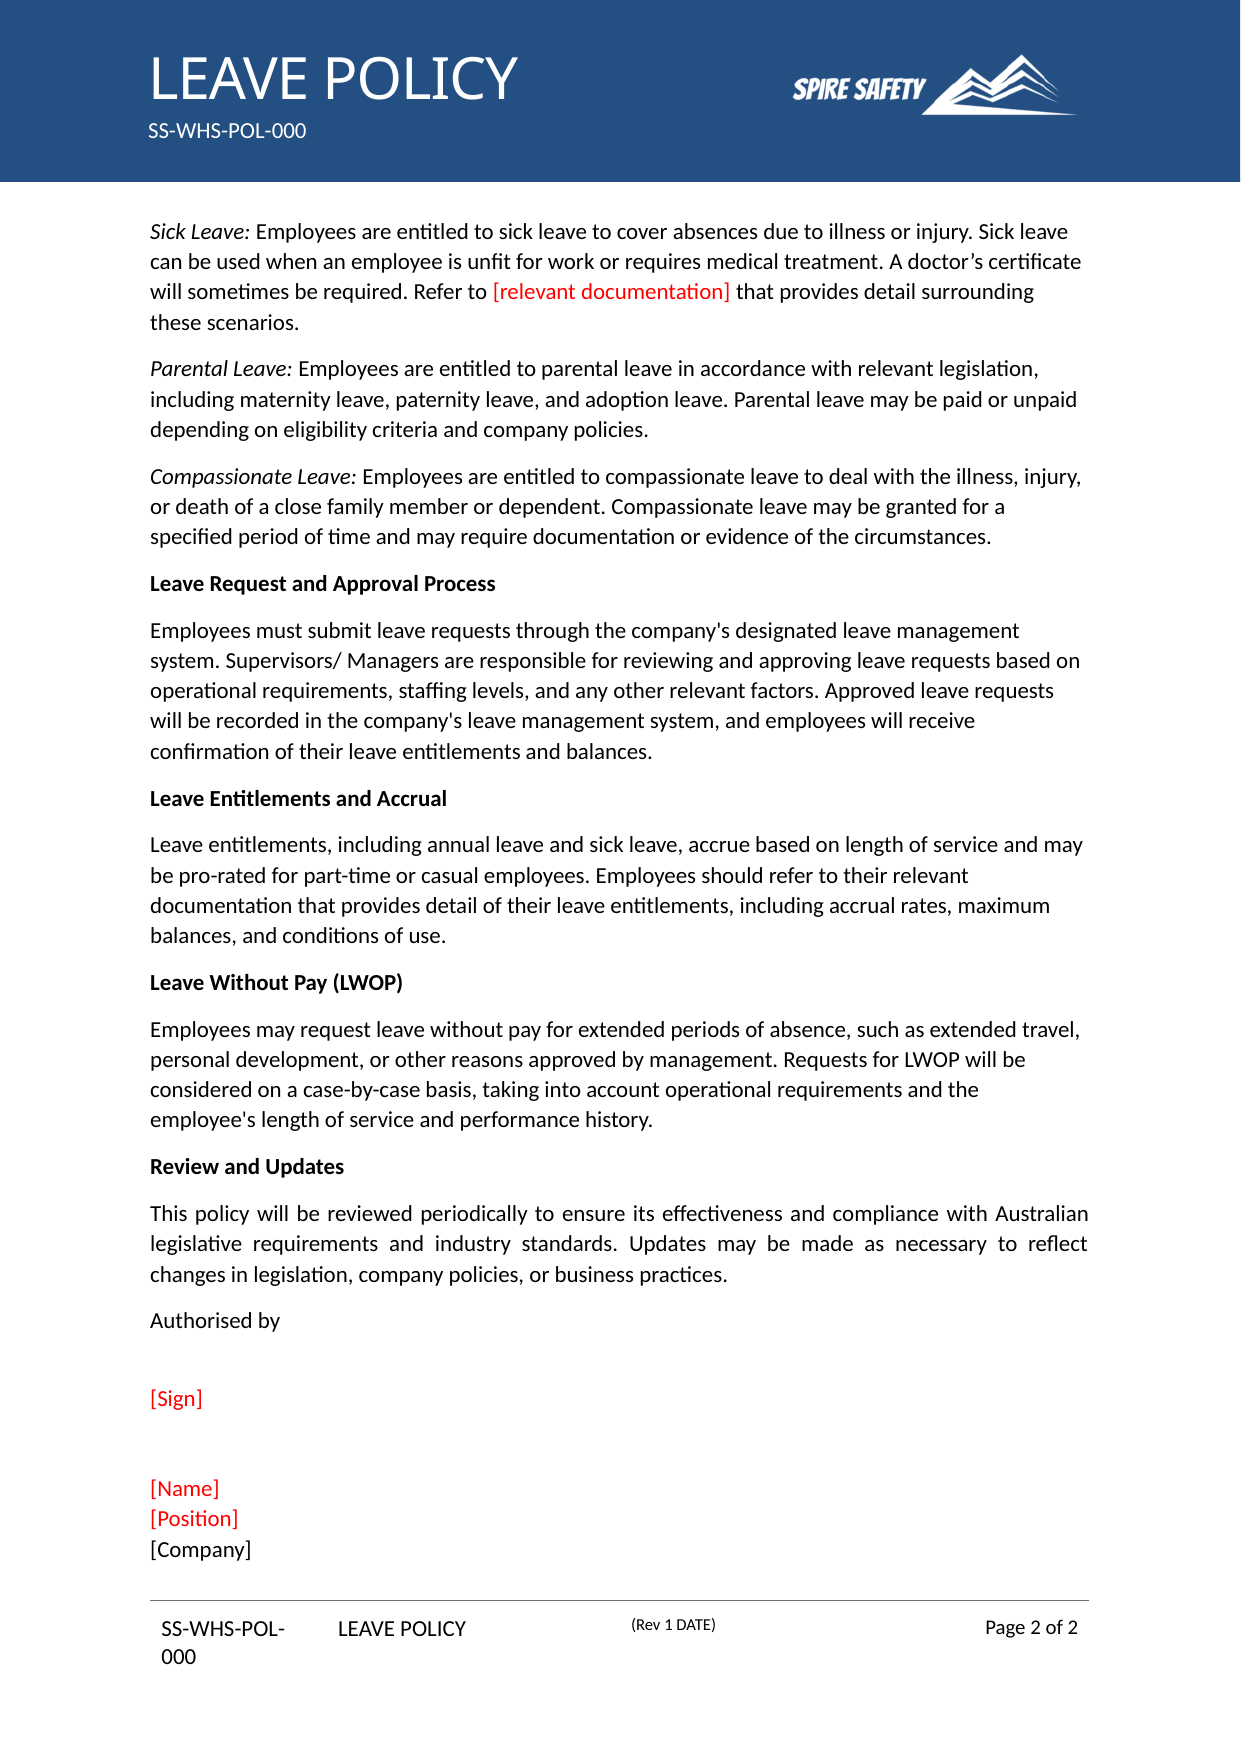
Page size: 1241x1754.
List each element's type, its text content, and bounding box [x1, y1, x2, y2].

text Employees must submit leave requests through the company's designated leave management system. Supervisors/ Managers are responsible for reviewing and approving leave requests based on operational requirements, staffing levels, and any other relevant factors. Approved leave requests will be recorded in the company's leave management system, and employees will receive confirmation of their leave entitlements and balances. [150, 616, 1090, 765]
text [Name] [150, 1474, 1090, 1502]
text Leave Entitlements and Accrual [150, 784, 1090, 812]
text Parental Leave: Employees are entitled to parental leave in accordance with relevant legislation, including maternity leave, paternity leave, and adoption leave. Parental leave may be paid or unpaid depending on eligibility criteria and company policies. [150, 354, 1090, 443]
text Review and Updates [150, 1152, 1090, 1180]
text Leave Request and Approval Process [150, 569, 1090, 597]
text [Sign] [150, 1384, 1090, 1412]
text This policy will be reviewed periodically to ensure its effectiveness and compliance with Australian legislative requirements and industry standards. Updates may be made as necessary to reflect changes in legislation, company policies, or business practices. [150, 1199, 1090, 1288]
text Compassionate Leave: Employees are entitled to compassionate leave to deal with the illness, injury, or death of a close family member or dependent. Compassionate leave may be granted for a specified period of time and may require documentation or evidence of the circumstances. [150, 462, 1090, 550]
picture [789, 47, 1081, 120]
text Leave entitlements, including annual leave and sick leave, accrue based on length of service and may be pro-rated for part-time or casual employees. Employees should refer to their relevant documentation that provides detail of their leave entitlements, including accrual rates, maximum balances, and conditions of use. [150, 831, 1090, 949]
text Leave Without Pay (LWOP) [150, 968, 1090, 996]
text Authorised by [150, 1307, 1090, 1334]
text Sick Leave: Employees are entitled to sick leave to cover absences due to illness or injury. Sick leave can be used when an employee is unfit for work or requires medical treatment. A doctor’s certificate will sometimes be required. Refer to [relevant documentation] that provides detail surrounding these scenarios. [150, 217, 1090, 336]
text Employees may request leave without pay for extended periods of absence, such as extended travel, personal development, or other reasons approved by management. Requests for LWOP will be considered on a case-by-case basis, taking into account operational requirements and the employee's length of service and performance history. [150, 1015, 1090, 1133]
text [Position] [150, 1504, 1090, 1532]
